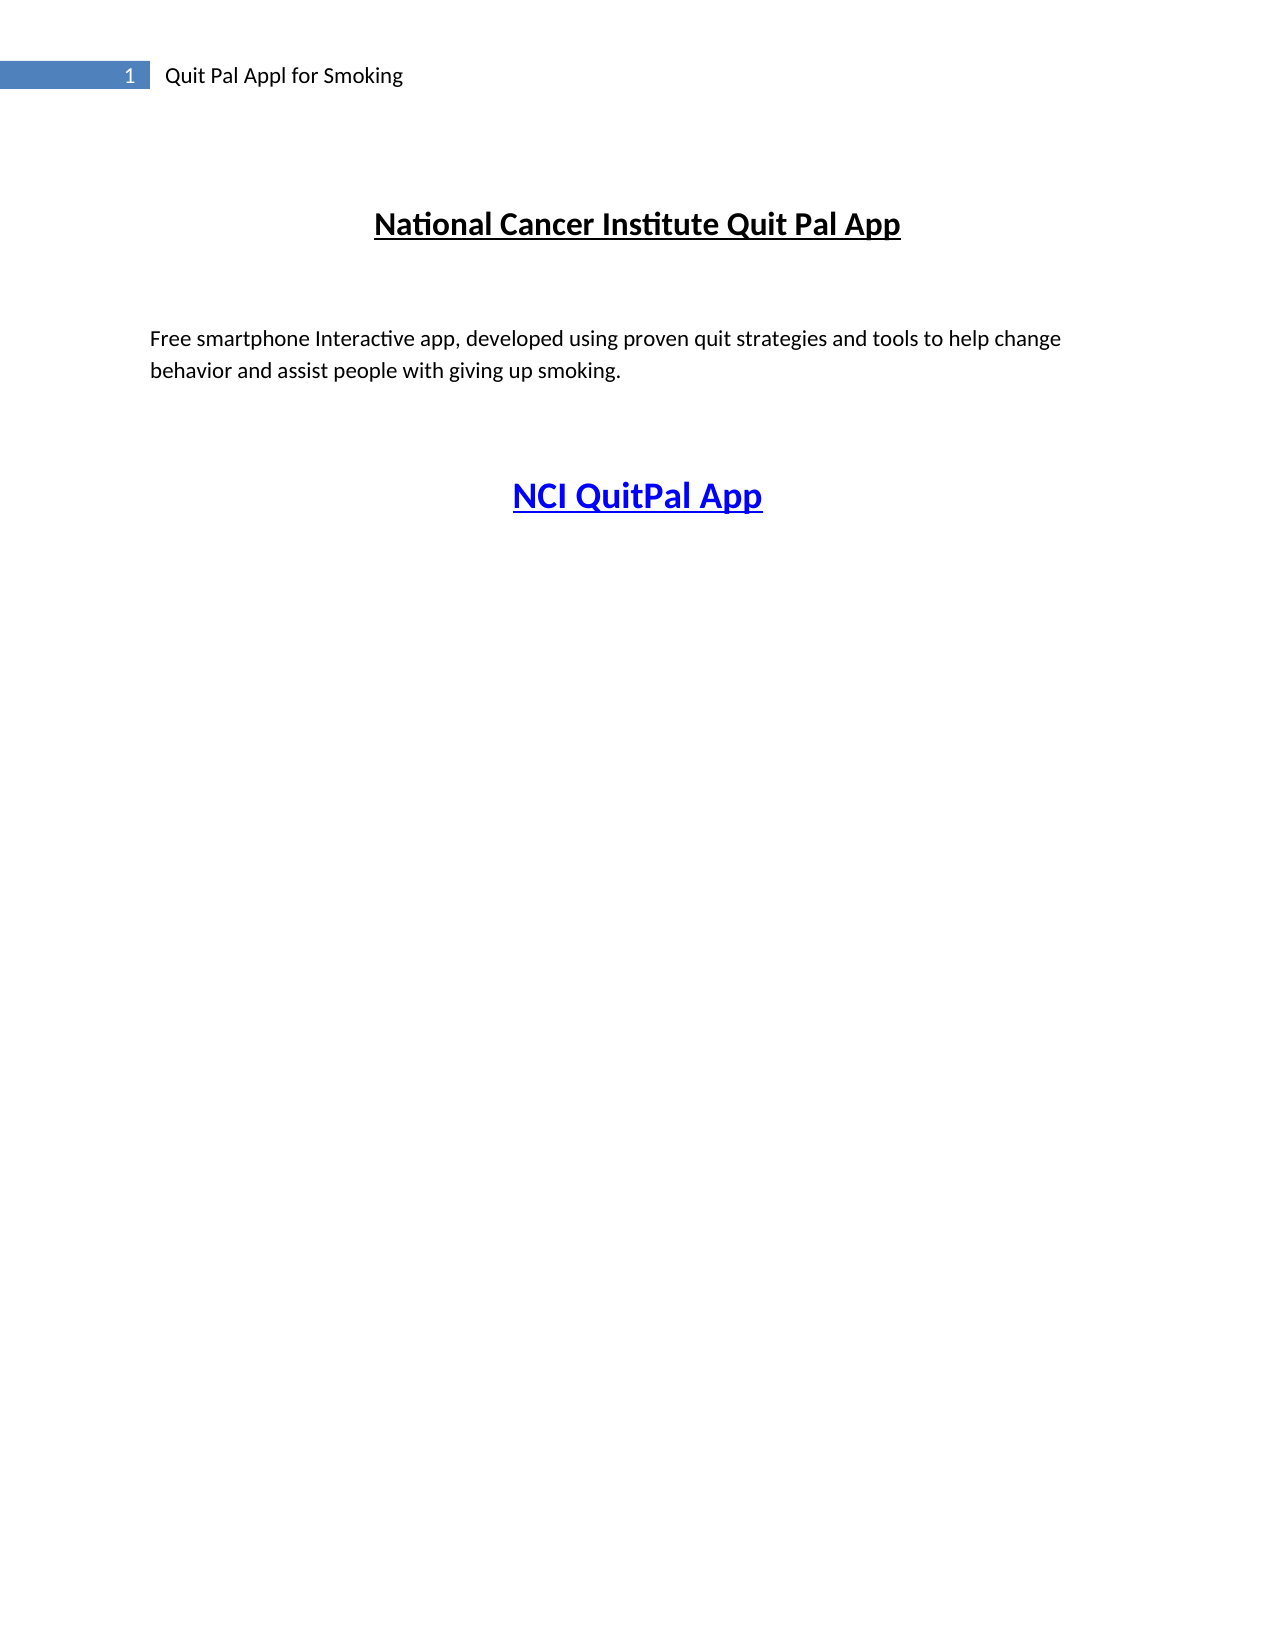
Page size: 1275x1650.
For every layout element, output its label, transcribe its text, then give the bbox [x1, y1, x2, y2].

text Free smartphone Interactive app, developed using proven quit strategies and tools to help change behavior and assist people with giving up smoking. [150, 324, 1125, 384]
text National Cancer Institute Quit Pal App [150, 203, 1125, 244]
text NCI QuitPal App [150, 472, 1125, 518]
